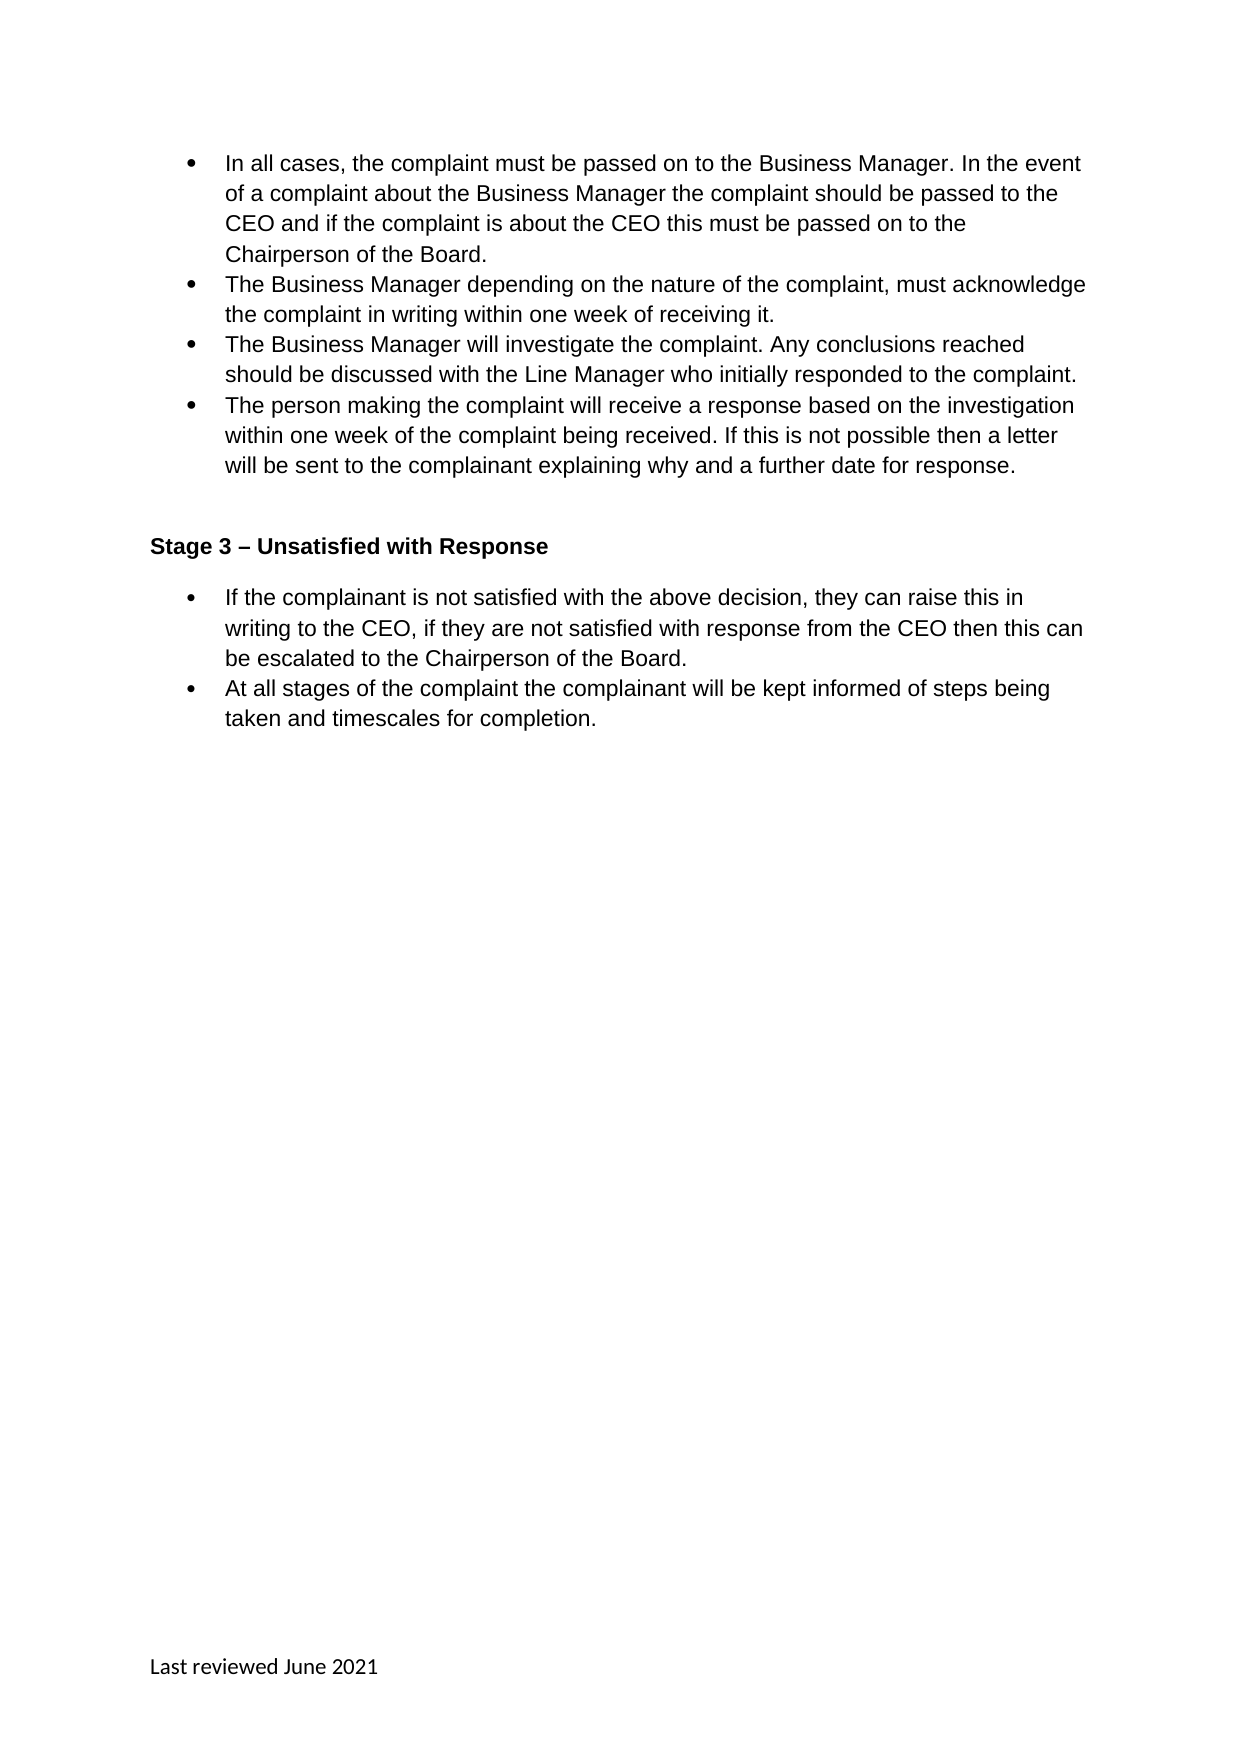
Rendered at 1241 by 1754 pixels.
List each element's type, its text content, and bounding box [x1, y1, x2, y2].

list At all stages of the complaint the complainant will be kept informed of steps being taken and timescales for completion. [187, 675, 1090, 732]
list In all cases, the complaint must be passed on to the Business Manager. In the event of a complaint about the Business Manager the complaint should be passed to the CEO and if the complaint is about the CEO this must be passed on to the Chairperson of the Board. [187, 150, 1090, 267]
list The Business Manager depending on the nature of the complaint, must acknowledge the complaint in writing within one week of receiving it. [187, 271, 1090, 327]
text Stage 3 – Unsatisfied with Response [150, 533, 1090, 560]
list If the complainant is not satisfied with the above decision, they can raise this in writing to the CEO, if they are not satisfied with response from the CEO then this can be escalated to the Chairperson of the Board. [187, 584, 1090, 671]
list The person making the complaint will receive a response based on the investigation within one week of the complaint being received. If this is not possible then a letter will be sent to the complainant explaining why and a further date for response. [187, 392, 1090, 478]
list The Business Manager will investigate the complaint. Any conclusions reached should be discussed with the Line Manager who initially responded to the complaint. [187, 331, 1090, 388]
